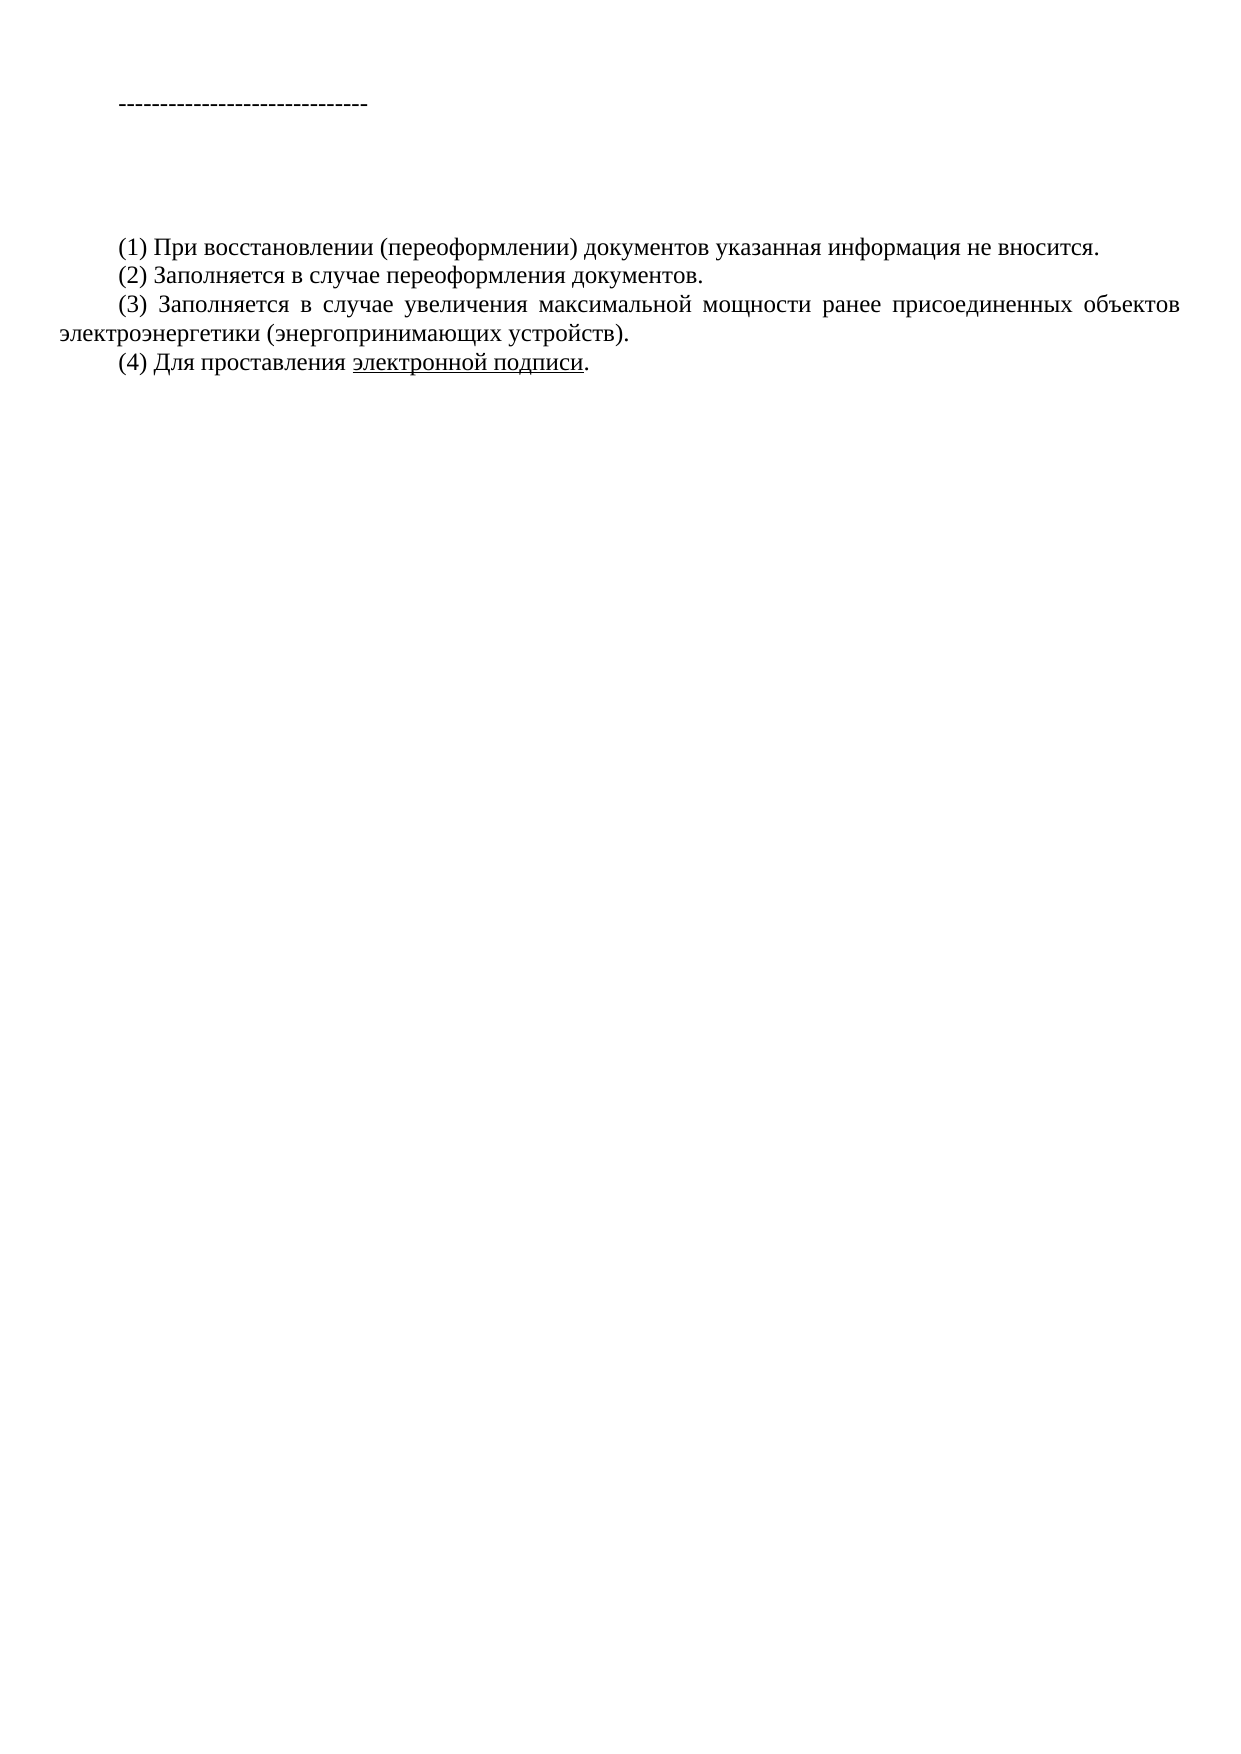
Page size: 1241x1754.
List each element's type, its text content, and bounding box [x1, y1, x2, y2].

text (3) Заполняется в случае увеличения максимальной мощности ранее присоединенных объектов электроэнергетики (энергопринимающих устройств). [59, 289, 1181, 347]
text (1) При восстановлении (переоформлении) документов указанная информация не вносится. [59, 232, 1181, 260]
text (2) Заполняется в случае переоформления документов. [59, 260, 1181, 289]
text (4) Для проставления электронной подписи. [59, 347, 1181, 375]
text ------------------------------ [59, 88, 1181, 117]
